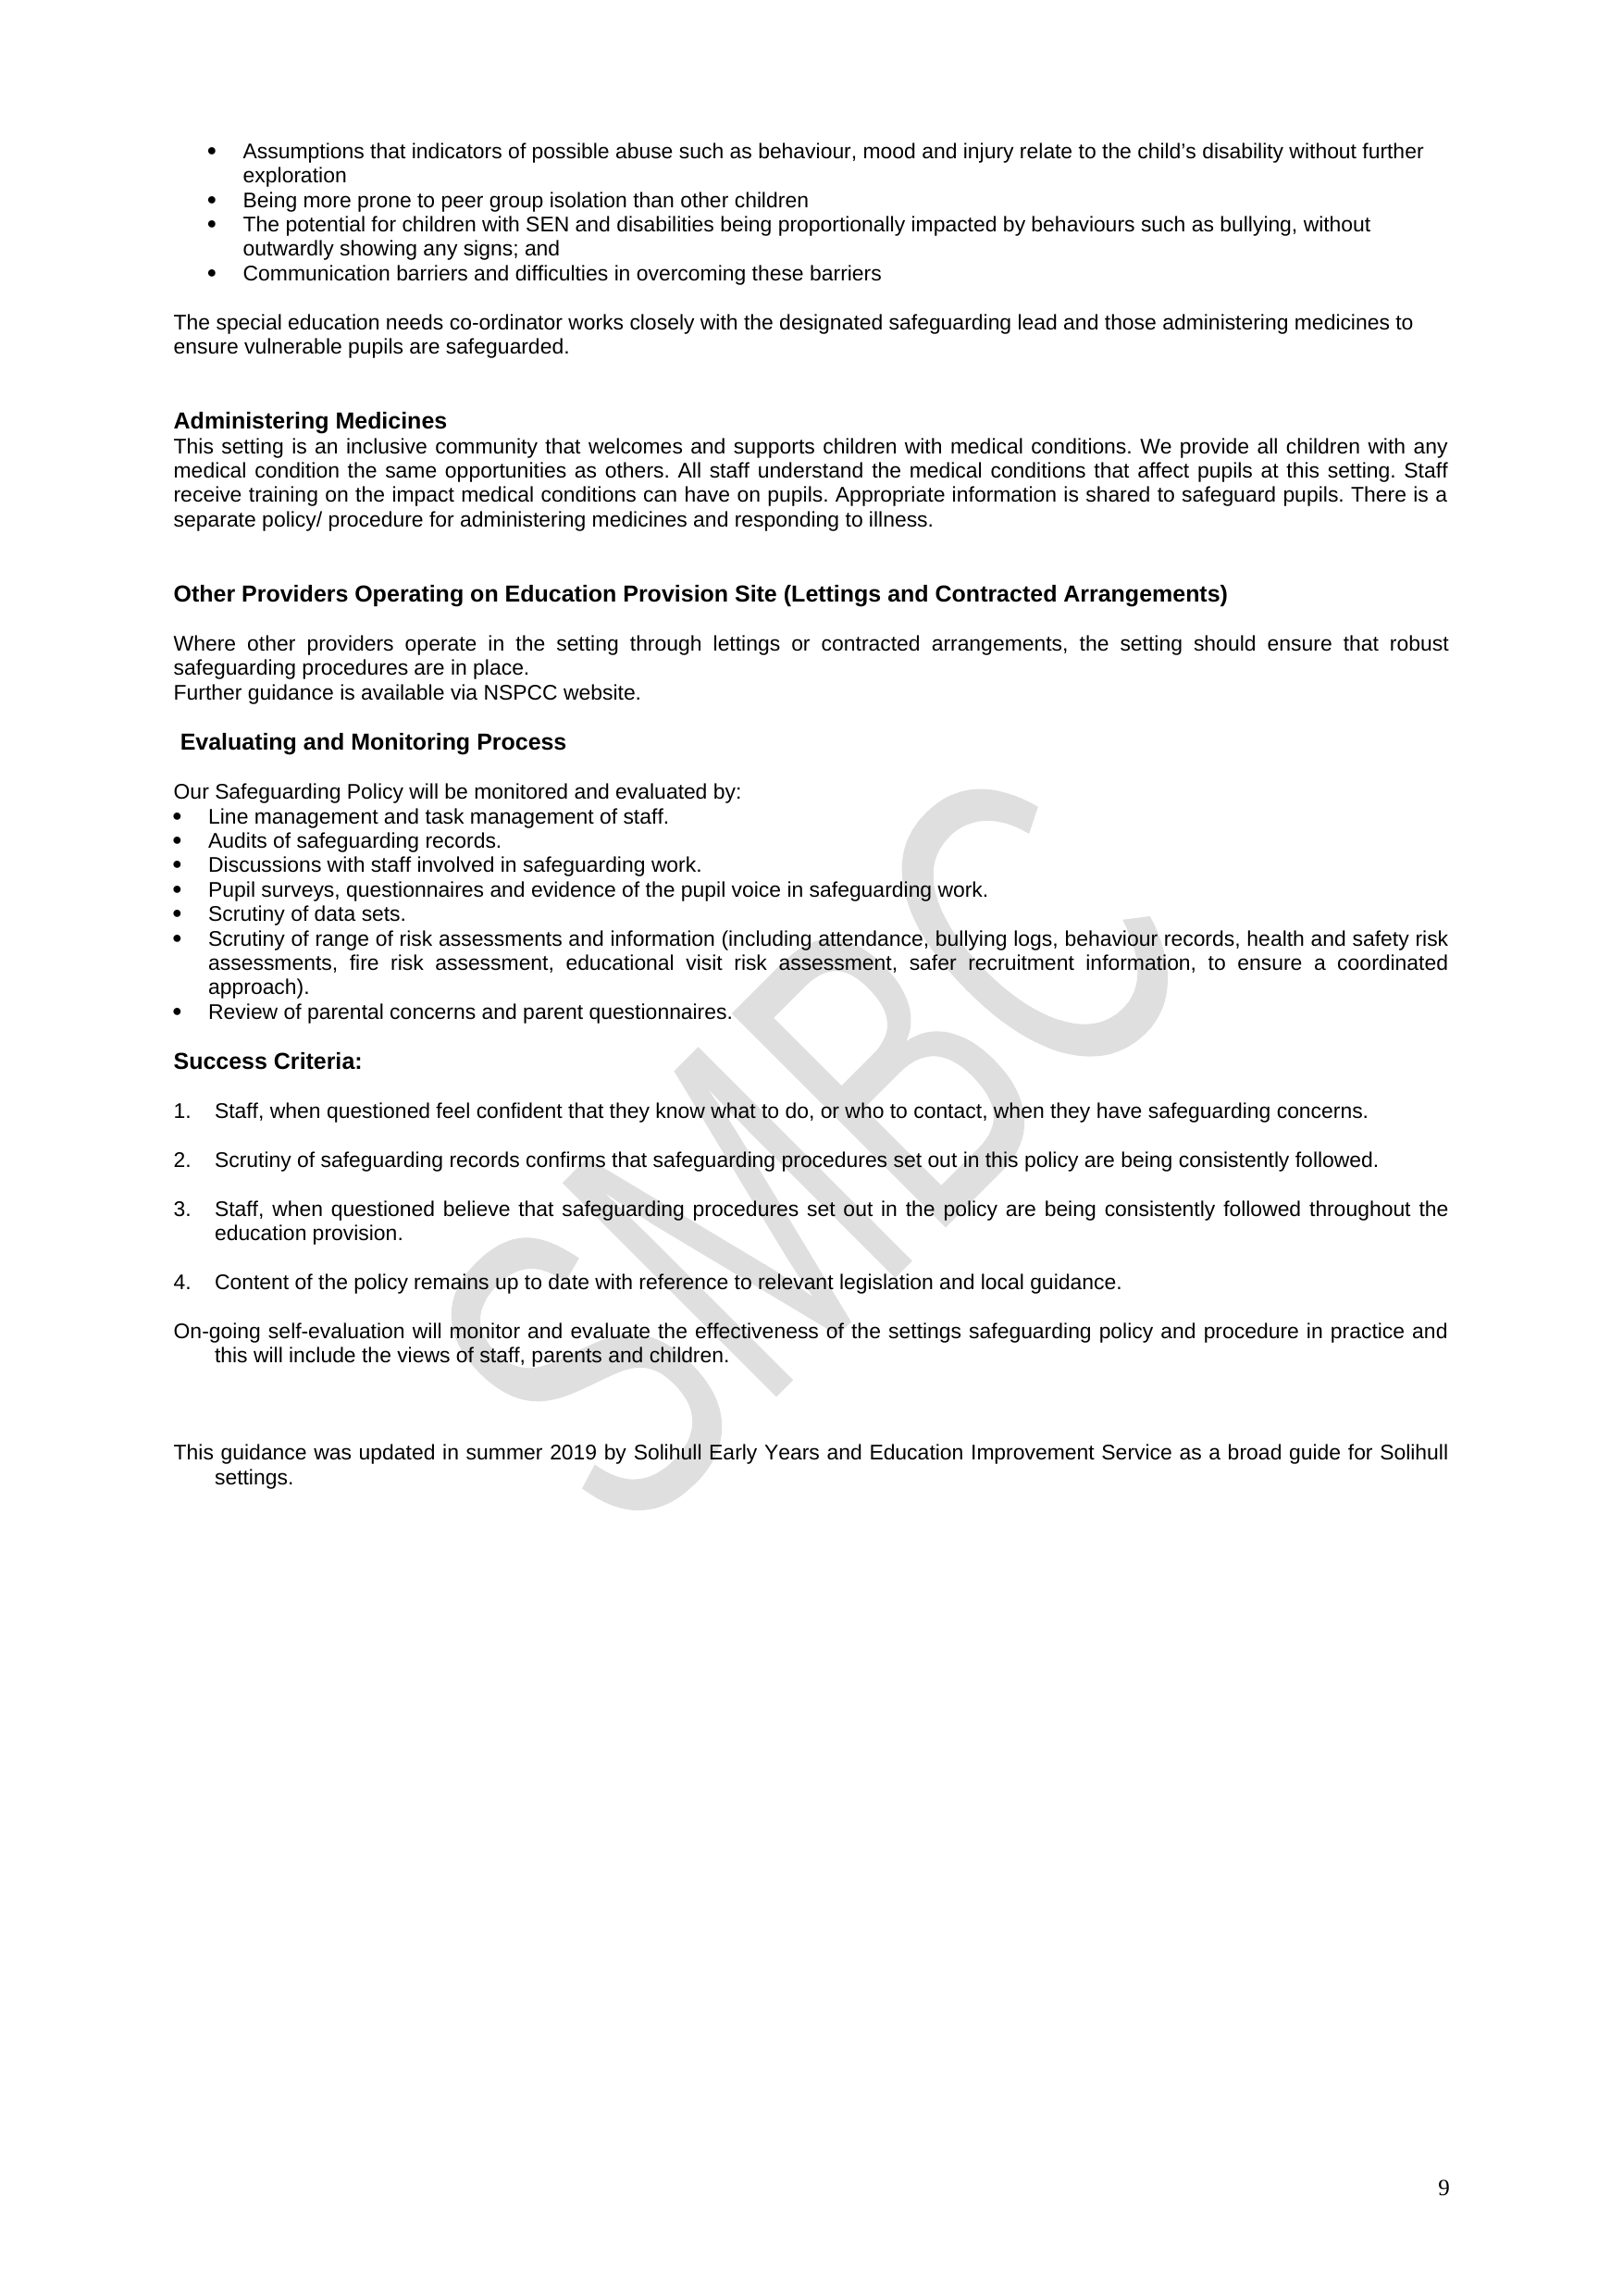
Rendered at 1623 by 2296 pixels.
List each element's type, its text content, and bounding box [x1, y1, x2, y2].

text Our Safeguarding Policy will be monitored and evaluated by: [173, 779, 1449, 804]
list Assumptions that indicators of possible abuse such as behaviour, mood and injury relate to the child’s disability without further exploration [208, 139, 1449, 188]
subtitle Evaluating and Monitoring Process [173, 728, 1449, 755]
subtitle Other Providers Operating on Education Provision Site (Lettings and Contracted Arrangements) [173, 580, 1449, 607]
list The potential for children with SEN and disabilities being proportionally impacted by behaviours such as bullying, without outwardly showing any signs; and [208, 212, 1449, 261]
list Discussions with staff involved in safeguarding work. [173, 852, 1449, 877]
list Line management and task management of staff. [173, 804, 1449, 828]
subtitle Administering Medicines [173, 407, 1449, 434]
list Scrutiny of data sets. [173, 901, 1449, 926]
subtitle Success Criteria: [173, 1048, 1449, 1074]
text The special education needs co-ordinator works closely with the designated safeguarding lead and those administering medicines to ensure vulnerable pupils are safeguarded. [173, 309, 1449, 358]
list Scrutiny of range of risk assessments and information (including attendance, bullying logs, behaviour records, health and safety risk assessments, fire risk assessment, educational visit risk assessment, safer recruitment information, to ensure a coordinated approach). [173, 926, 1449, 999]
text This setting is an inclusive community that welcomes and supports children with medical conditions. We provide all children with any medical condition the same opportunities as others. All staff understand the medical conditions that affect pupils at this setting. Staff receive training on the impact medical conditions can have on pupils. Appropriate information is shared to safeguard pupils. There is a separate policy/ procedure for administering medicines and responding to illness. [173, 434, 1449, 531]
text 2. Scrutiny of safeguarding records confirms that safeguarding procedures set out in this policy are being consistently followed. [173, 1148, 1449, 1172]
text 1. Staff, when questioned feel confident that they know what to do, or who to contact, when they have safeguarding concerns. [173, 1098, 1449, 1123]
list Audits of safeguarding records. [173, 828, 1449, 852]
text Further guidance is available via NSPCC website. [173, 679, 1449, 704]
text Where other providers operate in the setting through lettings or contracted arrangements, the setting should ensure that robust safeguarding procedures are in place. [173, 631, 1449, 679]
text 4. Content of the policy remains up to date with reference to relevant legislation and local guidance. [173, 1270, 1449, 1294]
text On-going self-evaluation will monitor and evaluate the effectiveness of the settings safeguarding policy and procedure in practice and this will include the views of staff, parents and children. [173, 1318, 1449, 1367]
list Review of parental concerns and parent questionnaires. [173, 999, 1449, 1024]
text This guidance was updated in summer 2019 by Solihull Early Years and Education Improvement Service as a broad guide for Solihull settings. [173, 1440, 1449, 1489]
list Communication barriers and difficulties in overcoming these barriers [208, 261, 1449, 285]
text 3. Staff, when questioned believe that safeguarding procedures set out in the policy are being consistently followed throughout the education provision. [173, 1197, 1449, 1246]
list Being more prone to peer group isolation than other children [208, 188, 1449, 212]
list Pupil surveys, questionnaires and evidence of the pupil voice in safeguarding work. [173, 877, 1449, 901]
